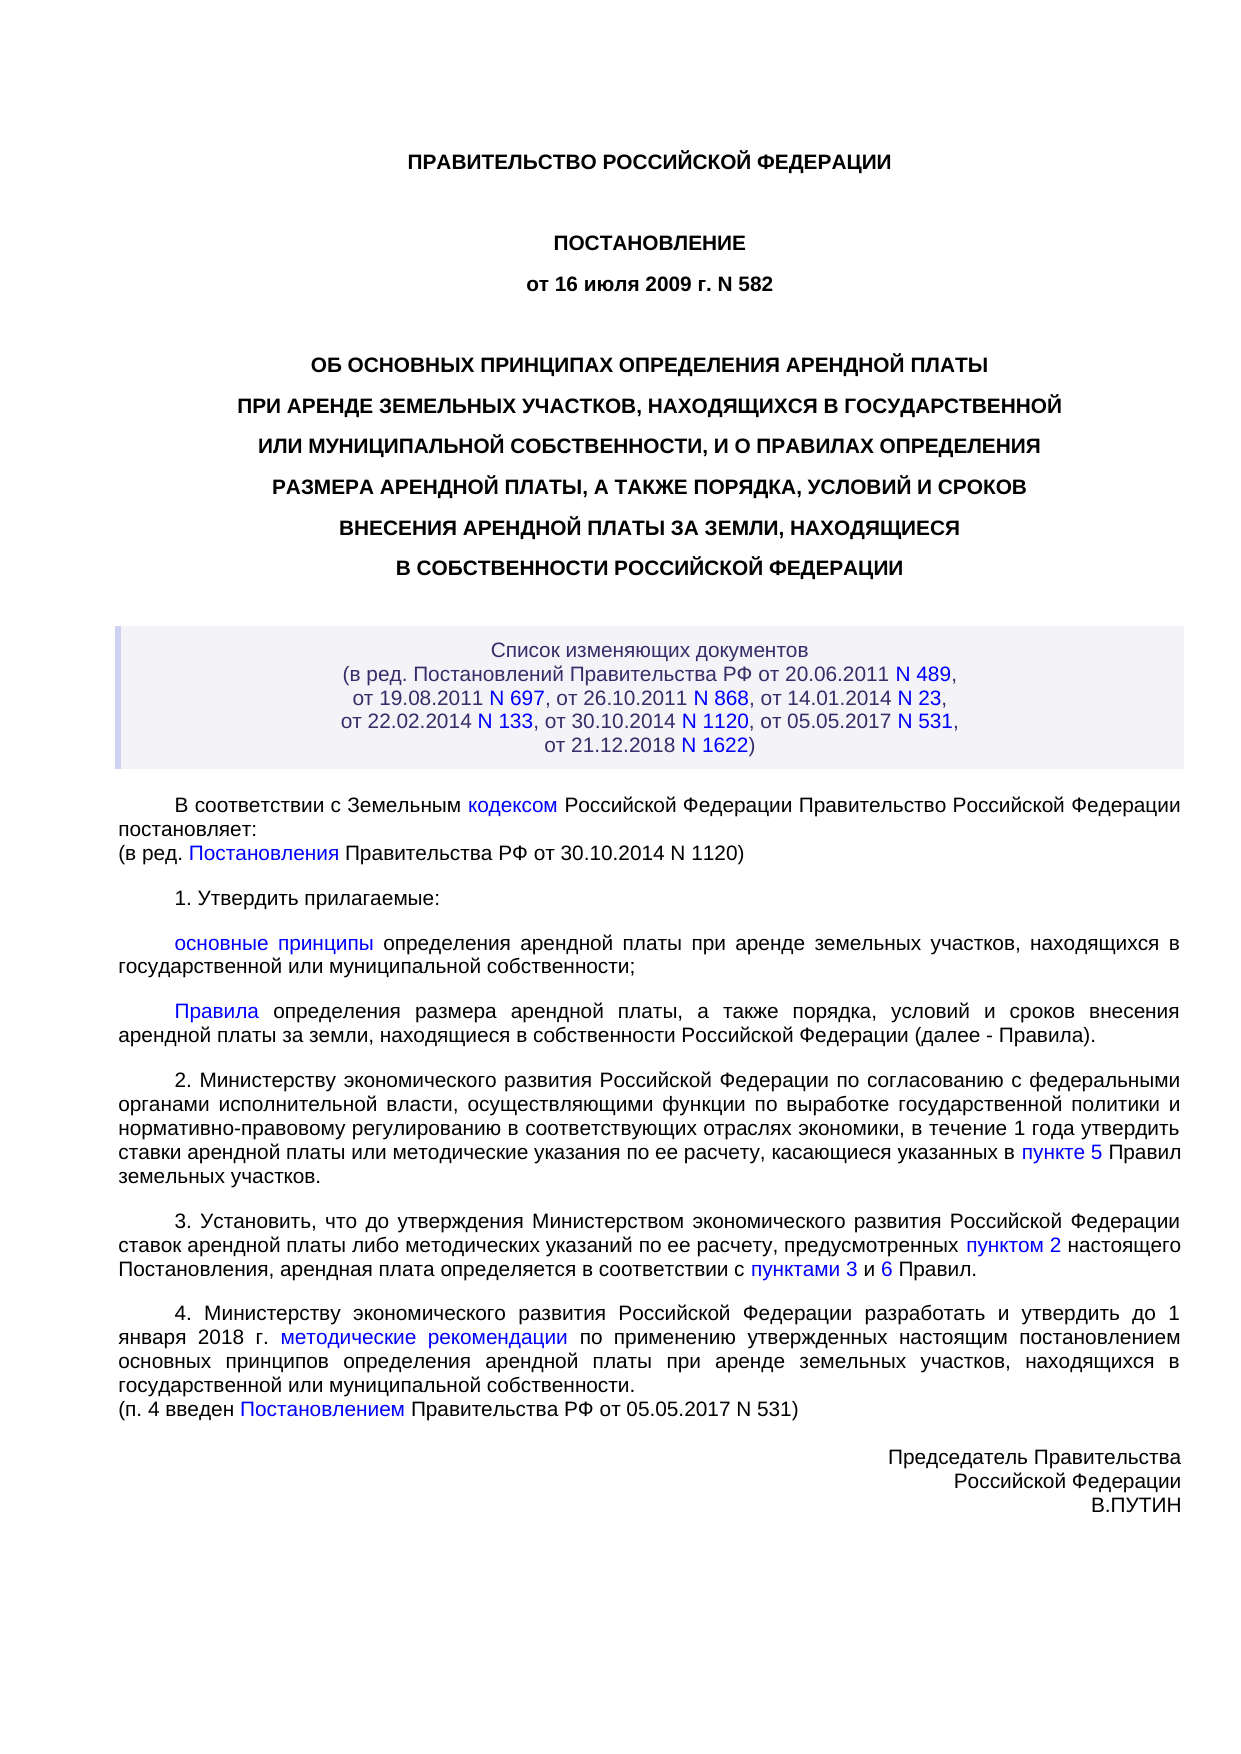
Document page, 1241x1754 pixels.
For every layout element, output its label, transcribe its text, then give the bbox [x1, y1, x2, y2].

text Российской Федерации [118, 1469, 1181, 1493]
text РАЗМЕРА АРЕНДНОЙ ПЛАТЫ, А ТАКЖЕ ПОРЯДКА, УСЛОВИЙ И СРОКОВ [118, 475, 1181, 499]
text 4. Министерству экономического развития Российской Федерации разработать и утвердить до 1 января 2018 г. методические рекомендации по применению утвержденных настоящим постановлением основных принципов определения арендной платы при аренде земельных участков, находящихся в государственной или муниципальной собственности. [118, 1301, 1181, 1397]
text ПРИ АРЕНДЕ ЗЕМЕЛЬНЫХ УЧАСТКОВ, НАХОДЯЩИХСЯ В ГОСУДАРСТВЕННОЙ [118, 394, 1181, 418]
text основные принципы определения арендной платы при аренде земельных участков, находящихся в государственной или муниципальной собственности; [118, 930, 1181, 978]
text 1. Утвердить прилагаемые: [118, 886, 1181, 909]
text В СОБСТВЕННОСТИ РОССИЙСКОЙ ФЕДЕРАЦИИ [118, 556, 1181, 580]
text ПРАВИТЕЛЬСТВО РОССИЙСКОЙ ФЕДЕРАЦИИ [118, 150, 1181, 174]
text Председатель Правительства [118, 1445, 1181, 1469]
table_header Список изменяющих документов (в ред. Постановлений Правительства РФ от 20.06.2011 N 489, от 19.08.2011 N 697, от 26.10.2011 N 868, от 14.01.2014 N 23, от 22.02.2014 N 133, от 30.10.2014 N 1120, от 05.05.2017 N 531, от 21.12.2018 N 1622) [121, 626, 1178, 769]
text Правила определения размера арендной платы, а также порядка, условий и сроков внесения арендной платы за земли, находящиеся в собственности Российской Федерации (далее - Правила). [118, 999, 1181, 1047]
text ПОСТАНОВЛЕНИЕ [118, 231, 1181, 255]
text 3. Установить, что до утверждения Министерством экономического развития Российской Федерации ставок арендной платы либо методических указаний по ее расчету, предусмотренных пунктом 2 настоящего Постановления, арендная плата определяется в соответствии с пунктами 3 и 6 Правил. [118, 1208, 1181, 1280]
text (п. 4 введен Постановлением Правительства РФ от 05.05.2017 N 531) [118, 1397, 1181, 1421]
text В.ПУТИН [118, 1493, 1181, 1517]
text 2. Министерству экономического развития Российской Федерации по согласованию с федеральными органами исполнительной власти, осуществляющими функции по выработке государственной политики и нормативно-правовому регулированию в соответствующих отраслях экономики, в течение 1 года утвердить ставки арендной платы или методические указания по ее расчету, касающиеся указанных в пункте 5 Правил земельных участков. [118, 1068, 1181, 1188]
text от 16 июля 2009 г. N 582 [118, 272, 1181, 296]
text (в ред. Постановления Правительства РФ от 30.10.2014 N 1120) [118, 841, 1181, 865]
text В соответствии с Земельным кодексом Российской Федерации Правительство Российской Федерации постановляет: [118, 793, 1181, 841]
text ОБ ОСНОВНЫХ ПРИНЦИПАХ ОПРЕДЕЛЕНИЯ АРЕНДНОЙ ПЛАТЫ [118, 353, 1181, 377]
text ВНЕСЕНИЯ АРЕНДНОЙ ПЛАТЫ ЗА ЗЕМЛИ, НАХОДЯЩИЕСЯ [118, 516, 1181, 539]
text ИЛИ МУНИЦИПАЛЬНОЙ СОБСТВЕННОСТИ, И О ПРАВИЛАХ ОПРЕДЕЛЕНИЯ [118, 434, 1181, 458]
